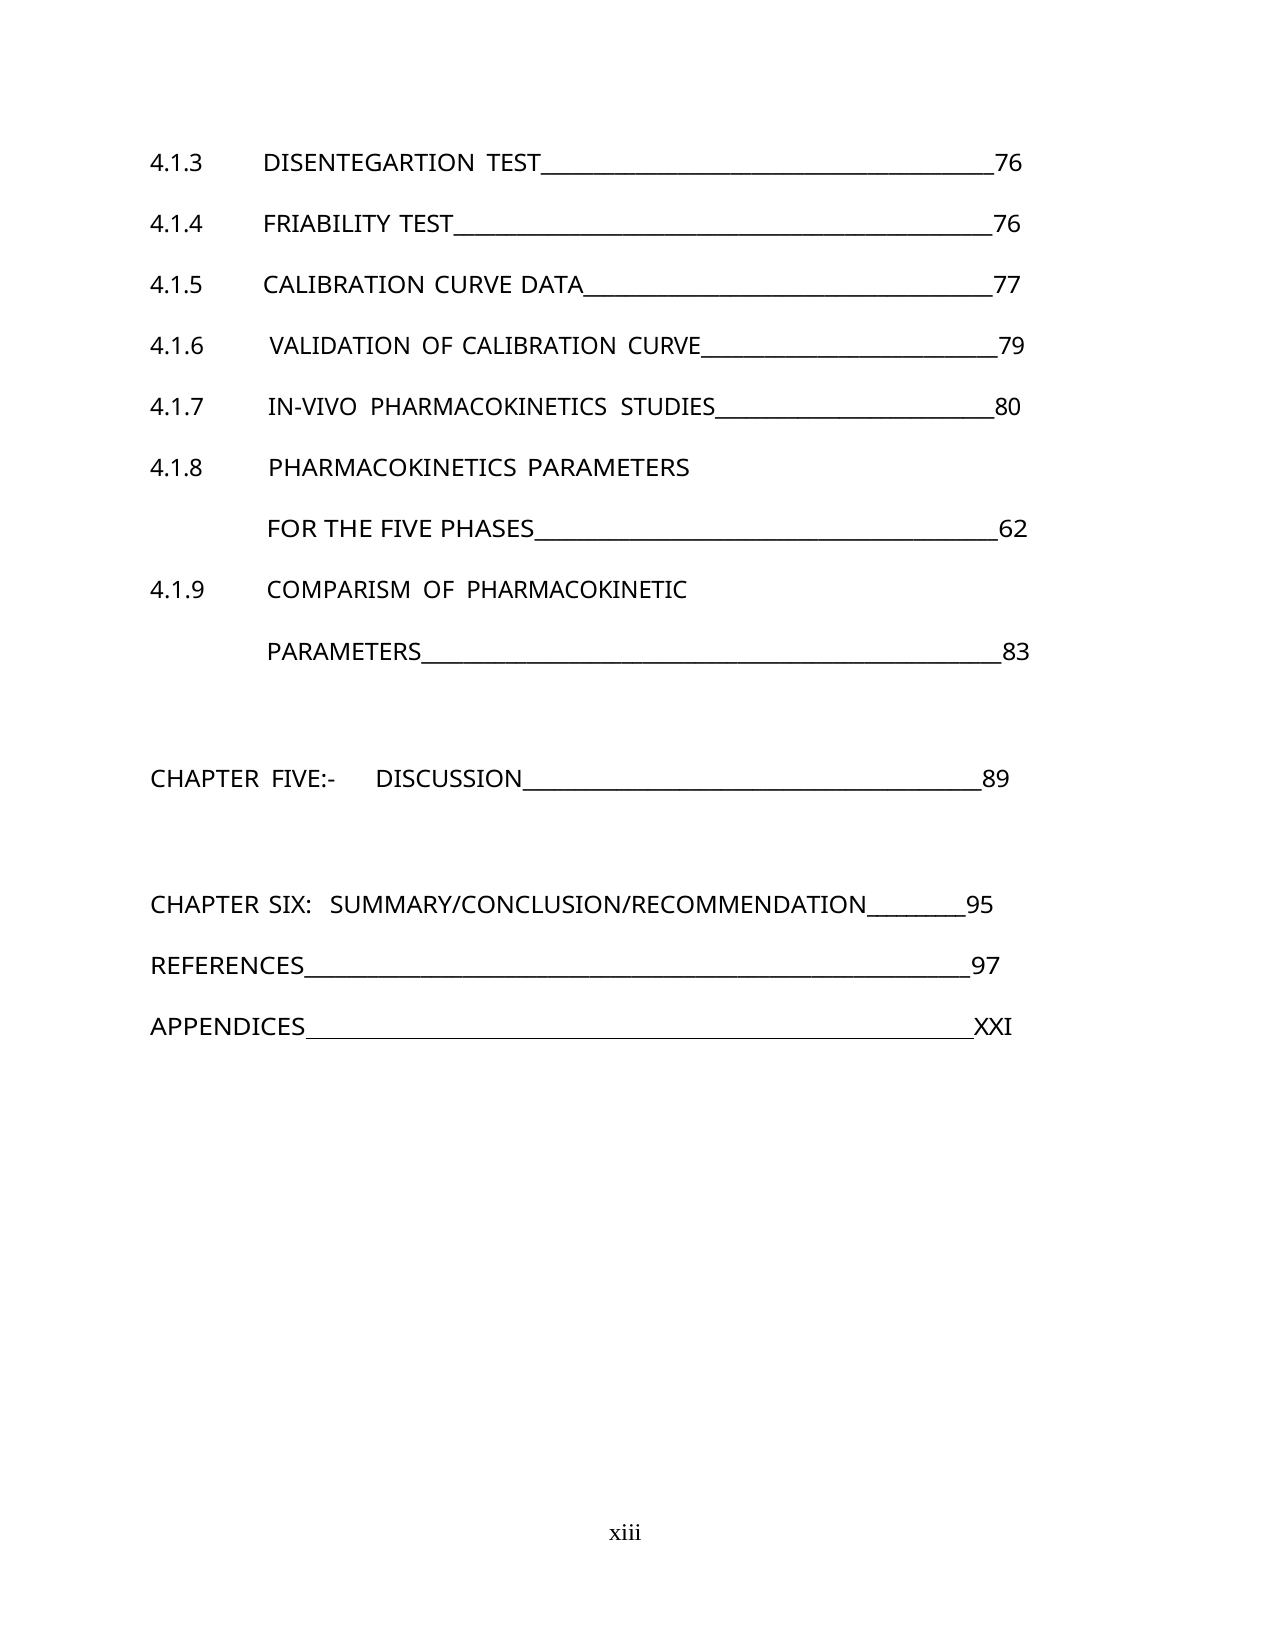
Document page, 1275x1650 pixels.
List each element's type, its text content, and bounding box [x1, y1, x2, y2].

text APPENDICES XXI [150, 1010, 1189, 1043]
